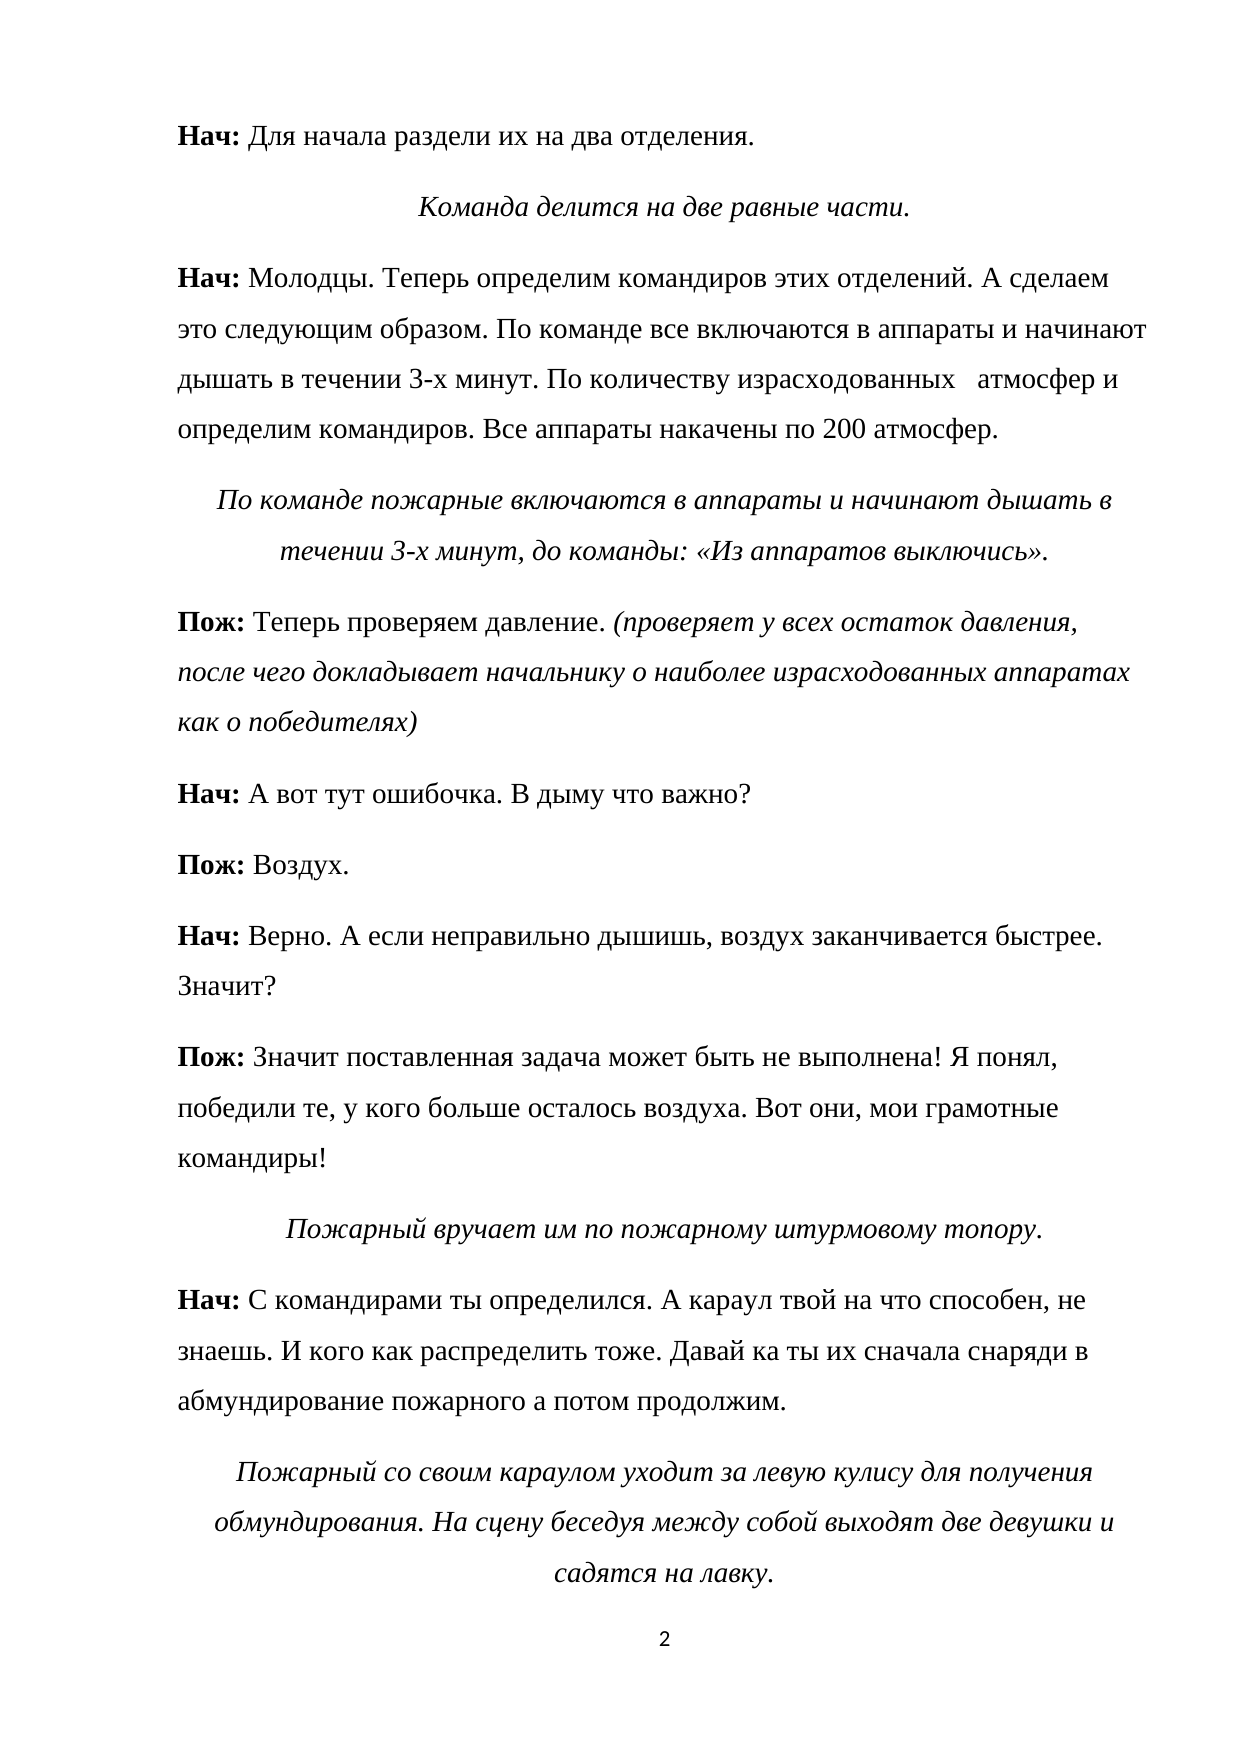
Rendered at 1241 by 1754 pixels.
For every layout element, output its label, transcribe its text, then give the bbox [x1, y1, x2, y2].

text Нач: А вот тут ошибочка. В дыму что важно? [177, 776, 1152, 809]
text Пожарный со своим караулом уходит за левую кулису для получения обмундирования. На сцену беседуя между собой выходят две девушки и садятся на лавку. [177, 1454, 1152, 1588]
text Команда делится на две равные части. [177, 189, 1152, 223]
text Нач: Для начала раздели их на два отделения. [177, 118, 1152, 152]
text Пож: Теперь проверяем давление. (проверяет у всех остаток давления, после чего докладывает начальнику о наиболее израсходованных аппаратах как о победителях) [177, 604, 1152, 738]
text Нач: Верно. А если неправильно дышишь, воздух заканчивается быстрее. Значит? [177, 918, 1152, 1002]
text По команде пожарные включаются в аппараты и начинают дышать в течении 3-х минут, до команды: «Из аппаратов выключись». [177, 482, 1152, 566]
text Пож: Значит поставленная задача может быть не выполнена! Я понял, победили те, у кого больше осталось воздуха. Вот они, мои грамотные командиры! [177, 1039, 1152, 1174]
text Пож: Воздух. [177, 847, 1152, 880]
text Нач: Молодцы. Теперь определим командиров этих отделений. А сделаем это следующим образом. По команде все включаются в аппараты и начинают дышать в течении 3-х минут. По количеству израсходованных атмосфер и определим командиров. Все аппараты накачены по 200 атмосфер. [177, 260, 1152, 445]
text Пожарный вручает им по пожарному штурмовому топору. [177, 1211, 1152, 1245]
text Нач: С командирами ты определился. А караул твой на что способен, не знаешь. И кого как распределить тоже. Давай ка ты их сначала снаряди в абмундирование пожарного а потом продолжим. [177, 1282, 1152, 1417]
